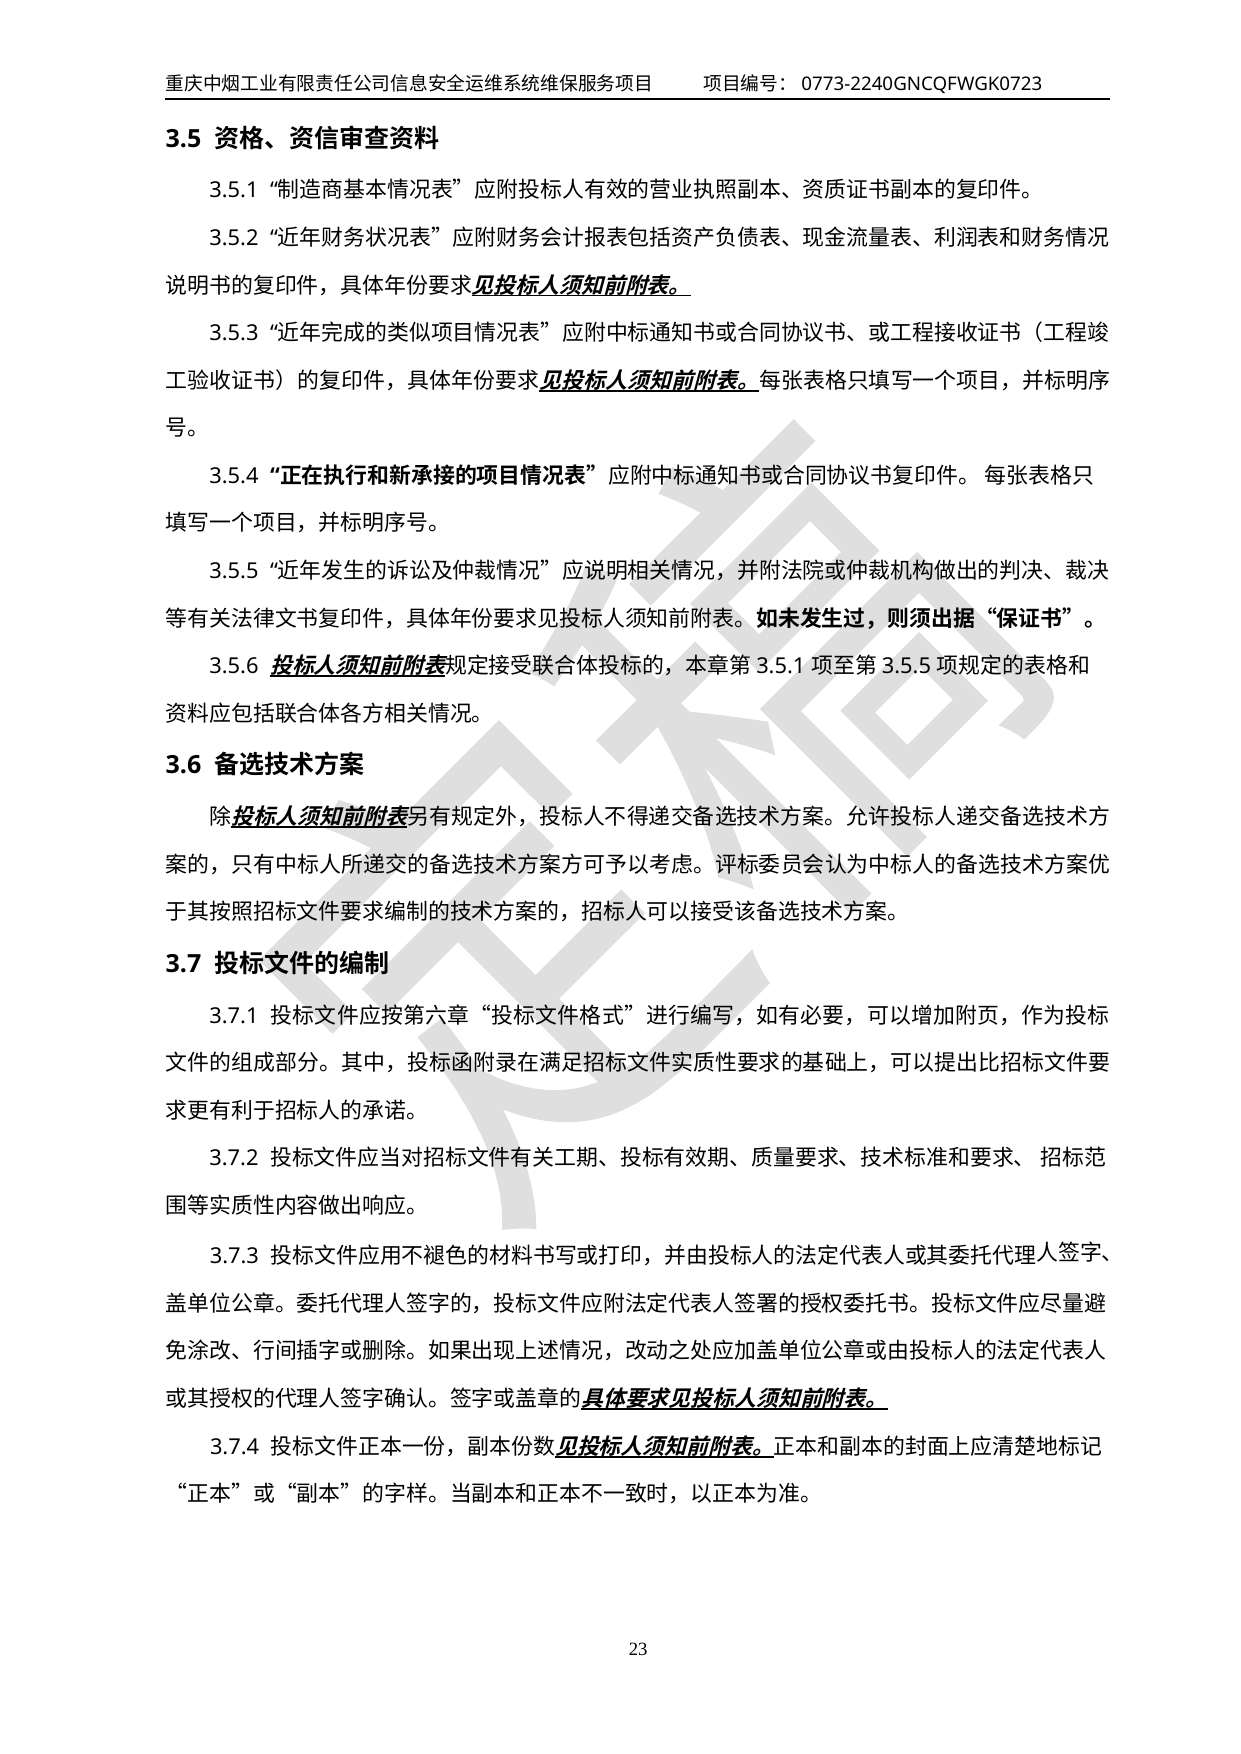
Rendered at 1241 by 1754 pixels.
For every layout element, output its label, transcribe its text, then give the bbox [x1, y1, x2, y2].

text 3.7.4 投标文件正本一份，副本份数见投标人须知前附表。正本和副本的封面上应清楚地标记“正本”或“副本”的字样。当副本和正本不一致时，以正本为准。 [165, 1429, 1127, 1508]
subtitle 3.7 投标文件的编制 [165, 943, 1110, 979]
text 3.5.6 投标人须知前附表规定接受联合体投标的，本章第 3.5.1 项至第 3.5.5 项规定的表格和资料应包括联合体各方相关情况。 [165, 648, 1110, 727]
text 3.7.1 投标文件应按第六章“投标文件格式”进行编写，如有必要，可以增加附页，作为投标文件的组成部分。其中，投标函附录在满足招标文件实质性要求的基础上，可以提出比招标文件要求更有利于招标人的承诺。 [165, 998, 1110, 1124]
subtitle 3.5 资格、资信审查资料 [165, 118, 1110, 154]
text 除投标人须知前附表另有规定外，投标人不得递交备选技术方案。允许投标人递交备选技术方案的，只有中标人所递交的备选技术方案方可予以考虑。评标委员会认为中标人的备选技术方案优于其按照招标文件要求编制的技术方案的，招标人可以接受该备选技术方案。 [165, 799, 1110, 926]
text 3.7.3 投标文件应用不褪色的材料书写或打印，并由投标人的法定代表人或其委托代理人签字、盖单位公章。委托代理人签字的，投标文件应附法定代表人签署的授权委托书。投标文件应尽量避免涂改、行间插字或删除。如果出现上述情况，改动之处应加盖单位公章或由投标人的法定代表人或其授权的代理人签字确认。签字或盖章的具体要求见投标人须知前附表。 [165, 1235, 1110, 1413]
text 3.5.2 “近年财务状况表”应附财务会计报表包括资产负债表、现金流量表、利润表和财务情况说明书的复印件，具体年份要求见投标人须知前附表。 [165, 220, 1110, 299]
text 3.5.5 “近年发生的诉讼及仲裁情况”应说明相关情况，并附法院或仲裁机构做出的判决、裁决等有关法律文书复印件，具体年份要求见投标人须知前附表。如未发生过，则须出据“保证书”。 [165, 553, 1110, 632]
text 3.5.1 “制造商基本情况表”应附投标人有效的营业执照副本、资质证书副本的复印件。 [165, 172, 1110, 204]
text 3.5.4 “正在执行和新承接的项目情况表”应附中标通知书或合同协议书复印件。 每张表格只填写一个项目，并标明序号。 [165, 458, 1110, 537]
subtitle 3.6 备选技术方案 [165, 745, 1110, 781]
text 3.5.3 “近年完成的类似项目情况表”应附中标通知书或合同协议书、或工程接收证书（工程竣工验收证书）的复印件，具体年份要求见投标人须知前附表。每张表格只填写一个项目，并标明序号。 [165, 315, 1110, 442]
text 3.7.2 投标文件应当对招标文件有关工期、投标有效期、质量要求、技术标准和要求、 招标范围等实质性内容做出响应。 [165, 1140, 1110, 1219]
